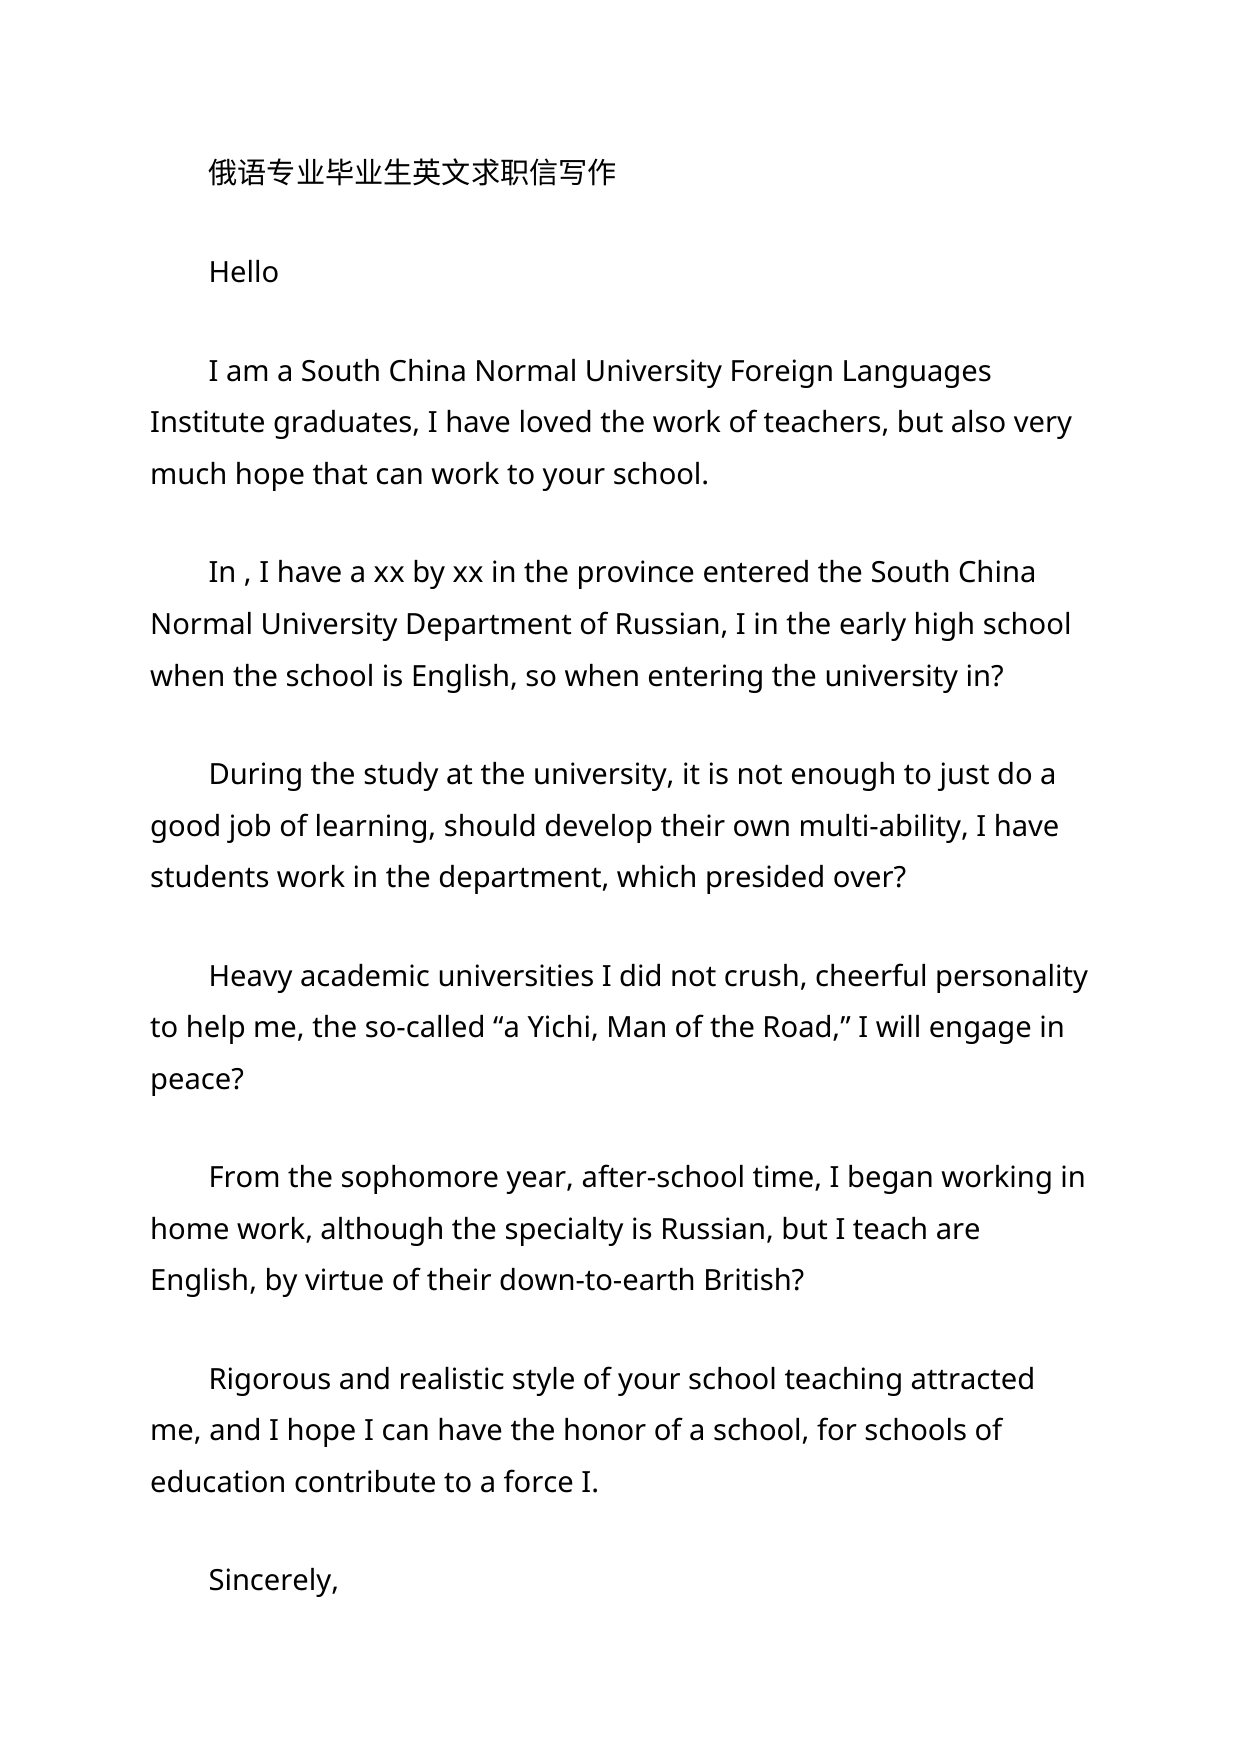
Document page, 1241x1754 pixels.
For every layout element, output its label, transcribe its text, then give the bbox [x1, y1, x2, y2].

text Rigorous and realistic style of your school teaching attracted me, and I hope I can have the honor of a school, for schools of education contribute to a force I. [150, 1358, 1090, 1501]
text During the study at the university, it is not enough to just do a good job of learning, should develop their own multi-ability, I have students work in the department, which presided over? [150, 753, 1090, 896]
text In , I have a xx by xx in the province entered the South China Normal University Department of Russian, I in the early high school when the school is English, so when entering the university in? [150, 552, 1090, 694]
text 俄语专业毕业生英文求职信写作 [150, 150, 1090, 192]
text Heavy academic universities I did not crush, cheerful personality to help me, the so-called “a Yichi, Man of the Road,” I will engage in peace? [150, 955, 1090, 1098]
text I am a South China Normal University Foreign Languages Institute graduates, I have loved the work of teachers, but also very much hope that can work to your school. [150, 350, 1090, 493]
text From the sophomore year, after-school time, I began working in home work, although the specialty is Russian, but I teach are English, by virtue of their down-to-earth British? [150, 1156, 1090, 1299]
text Hello [150, 252, 1090, 291]
text Sincerely, [150, 1559, 1090, 1599]
